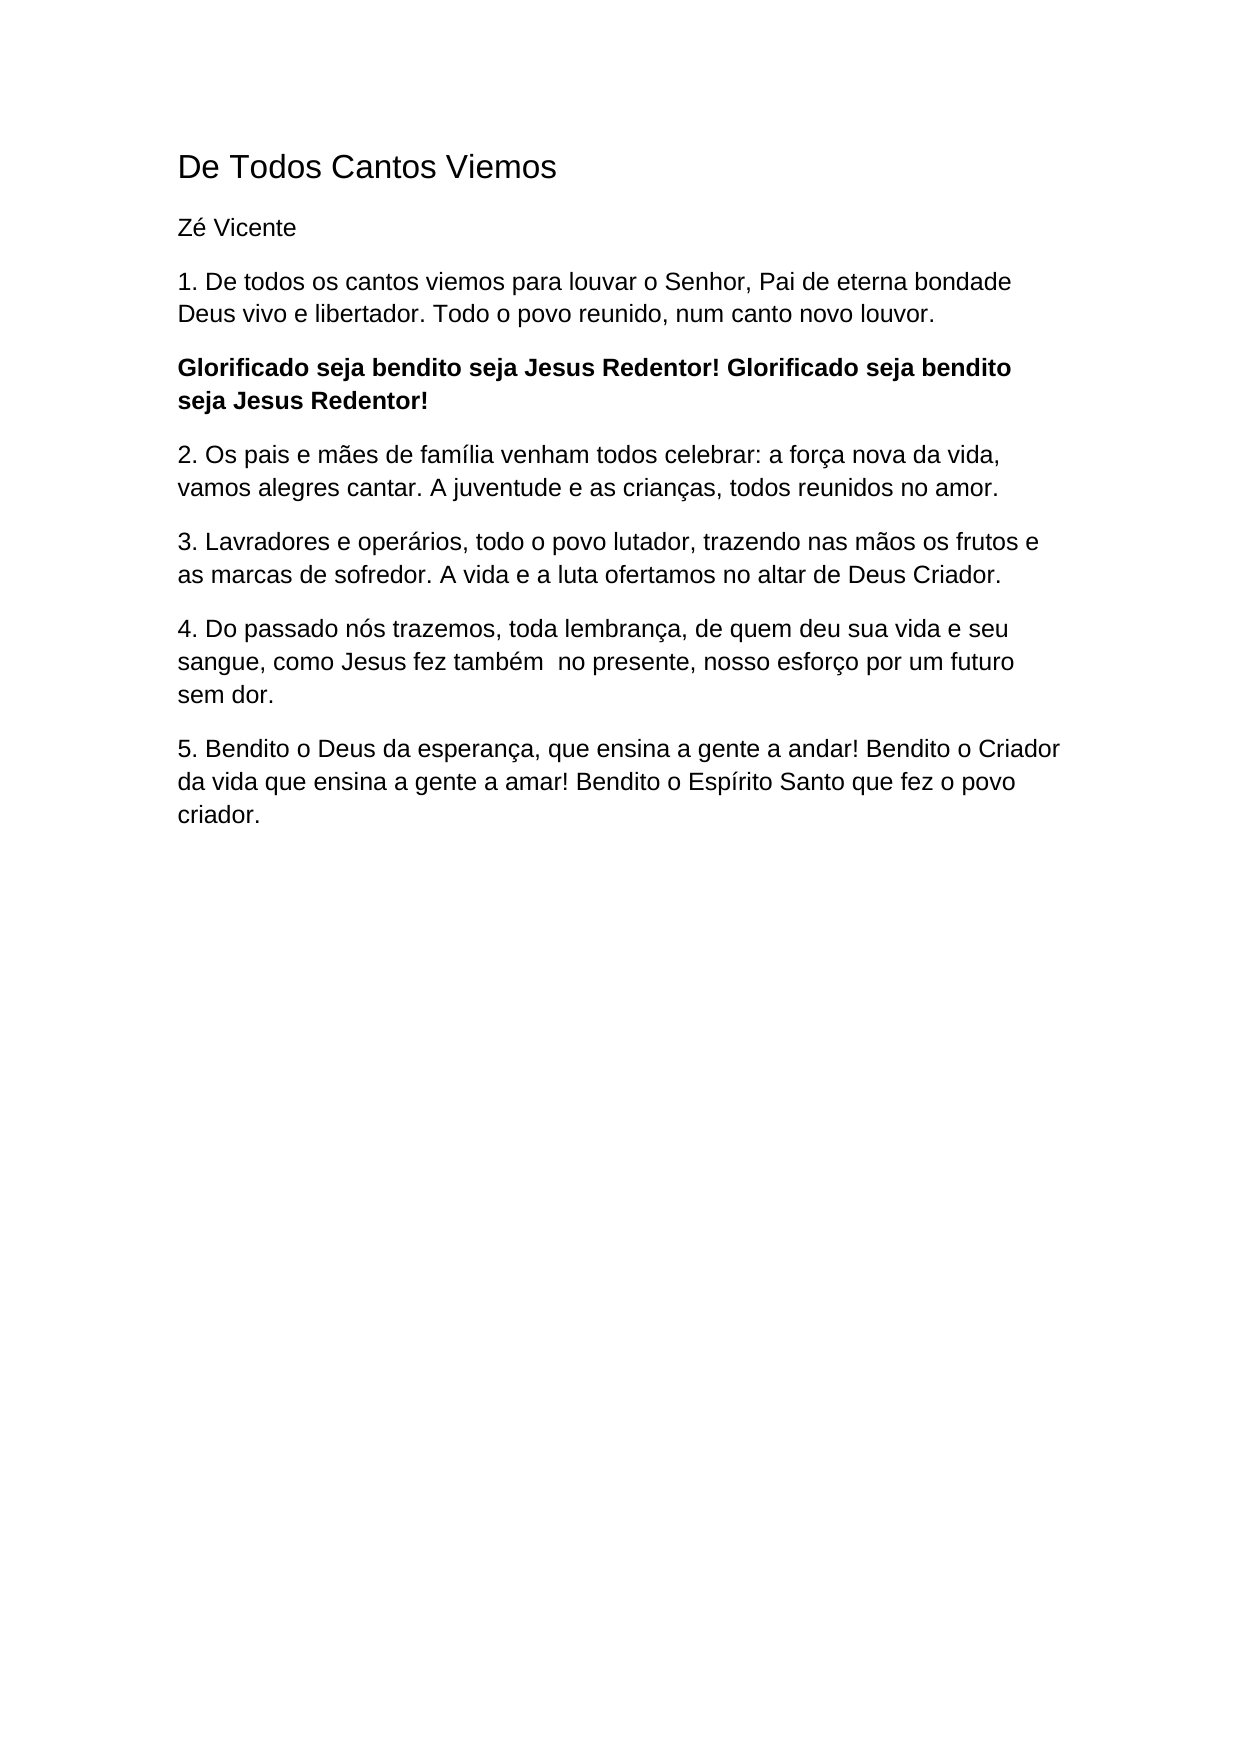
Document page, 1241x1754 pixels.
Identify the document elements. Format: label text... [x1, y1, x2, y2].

text Zé Vicente [177, 213, 1063, 241]
text De Todos Cantos Viemos [177, 148, 1063, 186]
text 1. De todos os cantos viemos para louvar o Senhor, Pai de eterna bondade Deus vivo e libertador. Todo o povo reunido, num canto novo louvor. [177, 266, 1063, 328]
text 4. Do passado nós trazemos, toda lembrança, de quem deu sua vida e seu sangue, como Jesus fez também no presente, nosso esforço por um futuro sem dor. [177, 614, 1063, 709]
text 5. Bendito o Deus da esperança, que ensina a gente a andar! Bendito o Criador da vida que ensina a gente a amar! Bendito o Espírito Santo que fez o povo criador. [177, 734, 1063, 829]
text 2. Os pais e mães de família venham todos celebrar: a força nova da vida, vamos alegres cantar. A juventude e as crianças, todos reunidos no amor. [177, 440, 1063, 502]
text 3. Lavradores e operários, todo o povo lutador, trazendo nas mãos os frutos e as marcas de sofredor. A vida e a luta ofertamos no altar de Deus Criador. [177, 527, 1063, 589]
text Glorificado seja bendito seja Jesus Redentor! Glorificado seja bendito seja Jesus Redentor! [177, 353, 1063, 415]
